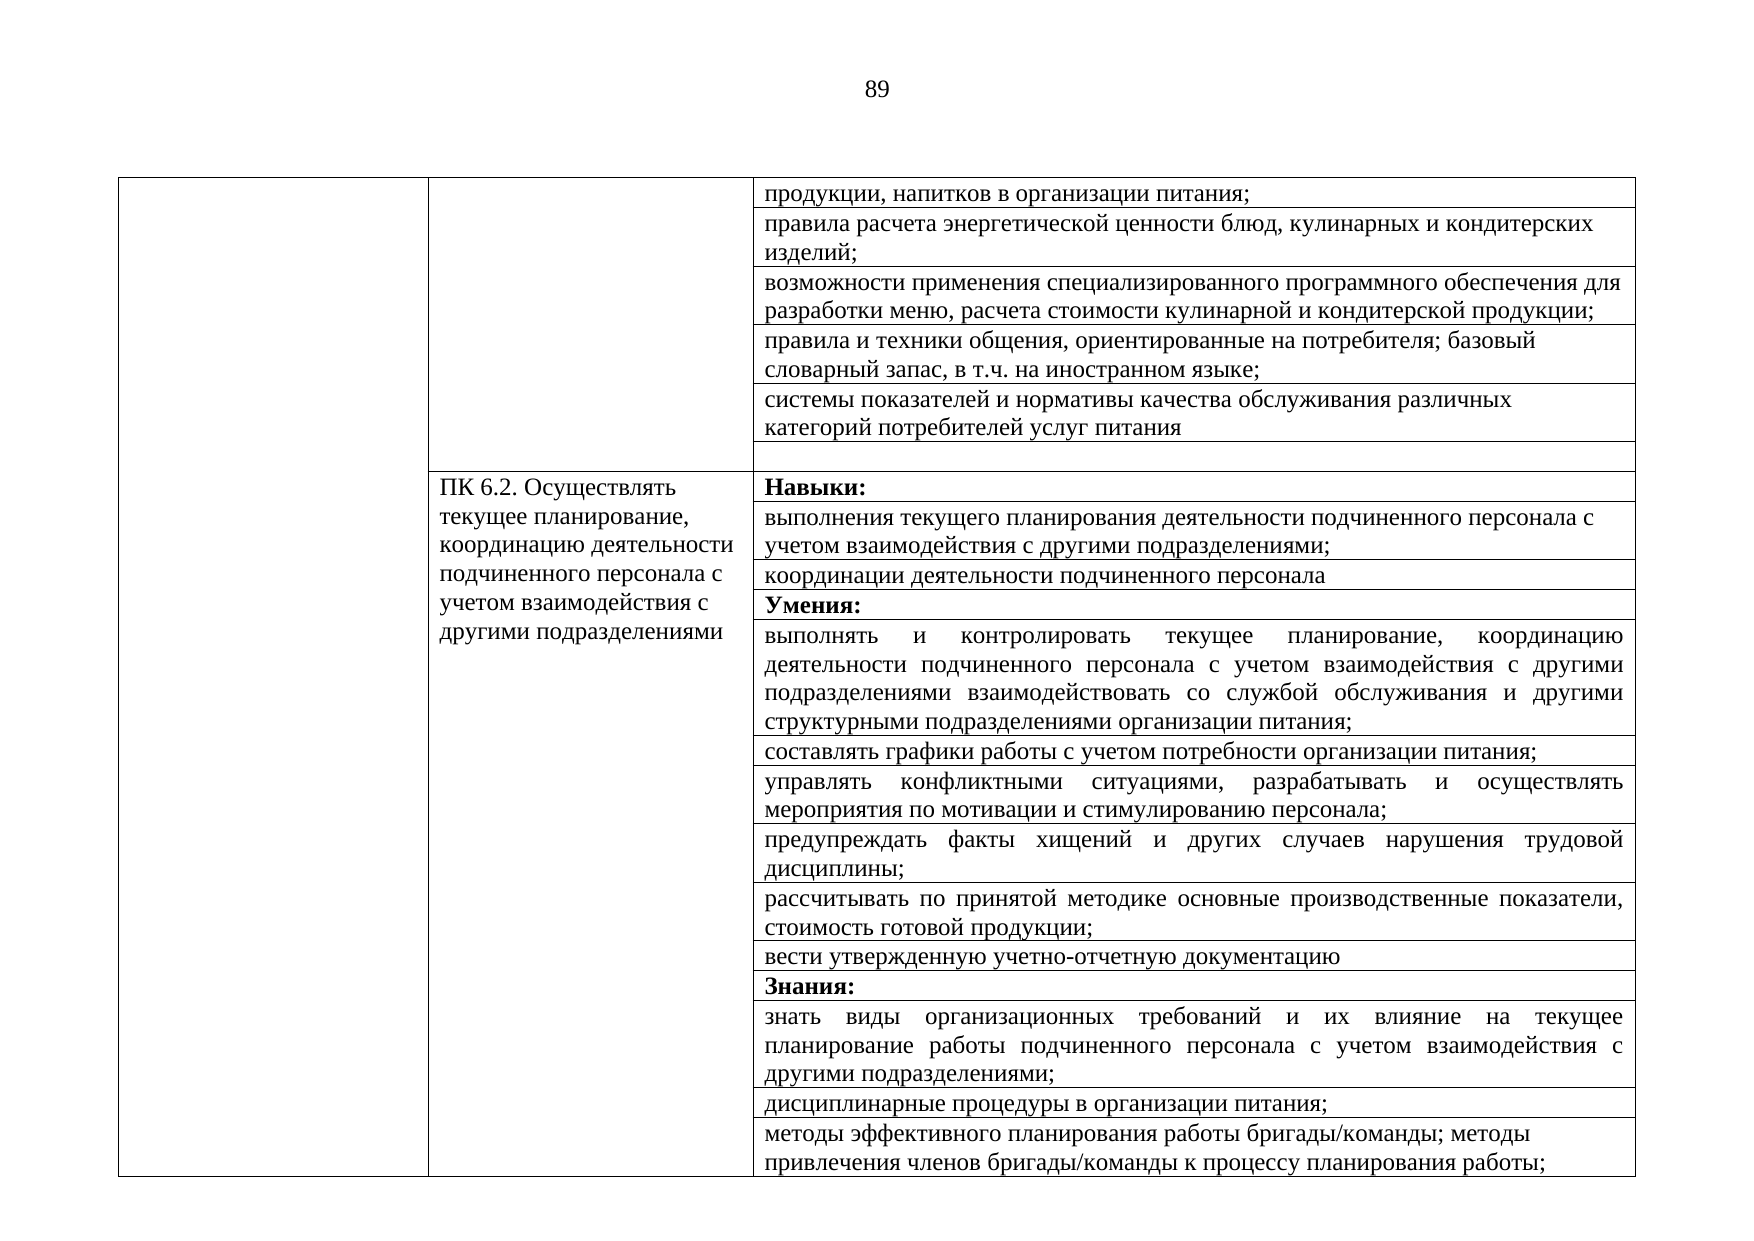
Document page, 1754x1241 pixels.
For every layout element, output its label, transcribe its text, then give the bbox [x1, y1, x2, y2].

table_cell управлять конфликтными ситуациями, разрабатывать и осуществлять мероприятия по мотивации и стимулированию персонала; [754, 766, 1635, 823]
table_cell системы показателей и нормативы качества обслуживания различных категорий потребителей услуг питания [754, 384, 1635, 441]
table_cell составлять графики работы с учетом потребности организации питания; [754, 736, 1635, 765]
table_cell выполнения текущего планирования деятельности подчиненного персонала с учетом взаимодействия с другими подразделениями; [754, 502, 1635, 559]
table_cell вести утвержденную учетно-отчетную документацию [754, 941, 1635, 970]
table_cell Навыки: [754, 472, 1635, 501]
table_cell дисциплинарные процедуры в организации питания; [754, 1088, 1635, 1117]
table_cell предупреждать факты хищений и других случаев нарушения трудовой дисциплины; [754, 824, 1635, 882]
table_cell рассчитывать по принятой методике основные производственные показатели, стоимость готовой продукции; [754, 883, 1635, 940]
table_cell возможности применения специализированного программного обеспечения для разработки меню, расчета стоимости кулинарной и кондитерской продукции; [754, 267, 1635, 324]
table_cell правила расчета энергетической ценности блюд, кулинарных и кондитерских изделий; [754, 208, 1635, 266]
table_cell ПК 6.2. Осуществлять текущее планирование, координацию деятельности подчиненного персонала с учетом взаимодействия с другими подразделениями [429, 472, 753, 1176]
table_cell Знания: [754, 971, 1635, 1000]
table_cell [754, 442, 1635, 471]
table_cell методы эффективного планирования работы бригады/команды; методы привлечения членов бригады/команды к процессу планирования работы; [754, 1118, 1635, 1176]
table_cell правила и техники общения, ориентированные на потребителя; базовый словарный запас, в т.ч. на иностранном языке; [754, 325, 1635, 383]
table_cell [754, 178, 1635, 207]
table_cell знать виды организационных требований и их влияние на текущее планирование работы подчиненного персонала с учетом взаимодействия с другими подразделениями; [754, 1001, 1635, 1087]
table_cell выполнять и контролировать текущее планирование, координацию деятельности подчиненного персонала с учетом взаимодействия с другими подразделениями взаимодействовать со службой обслуживания и другими структурными подразделениями организации питания; [754, 620, 1635, 735]
table_cell координации деятельности подчиненного персонала [754, 560, 1635, 589]
table_cell Умения: [754, 590, 1635, 619]
